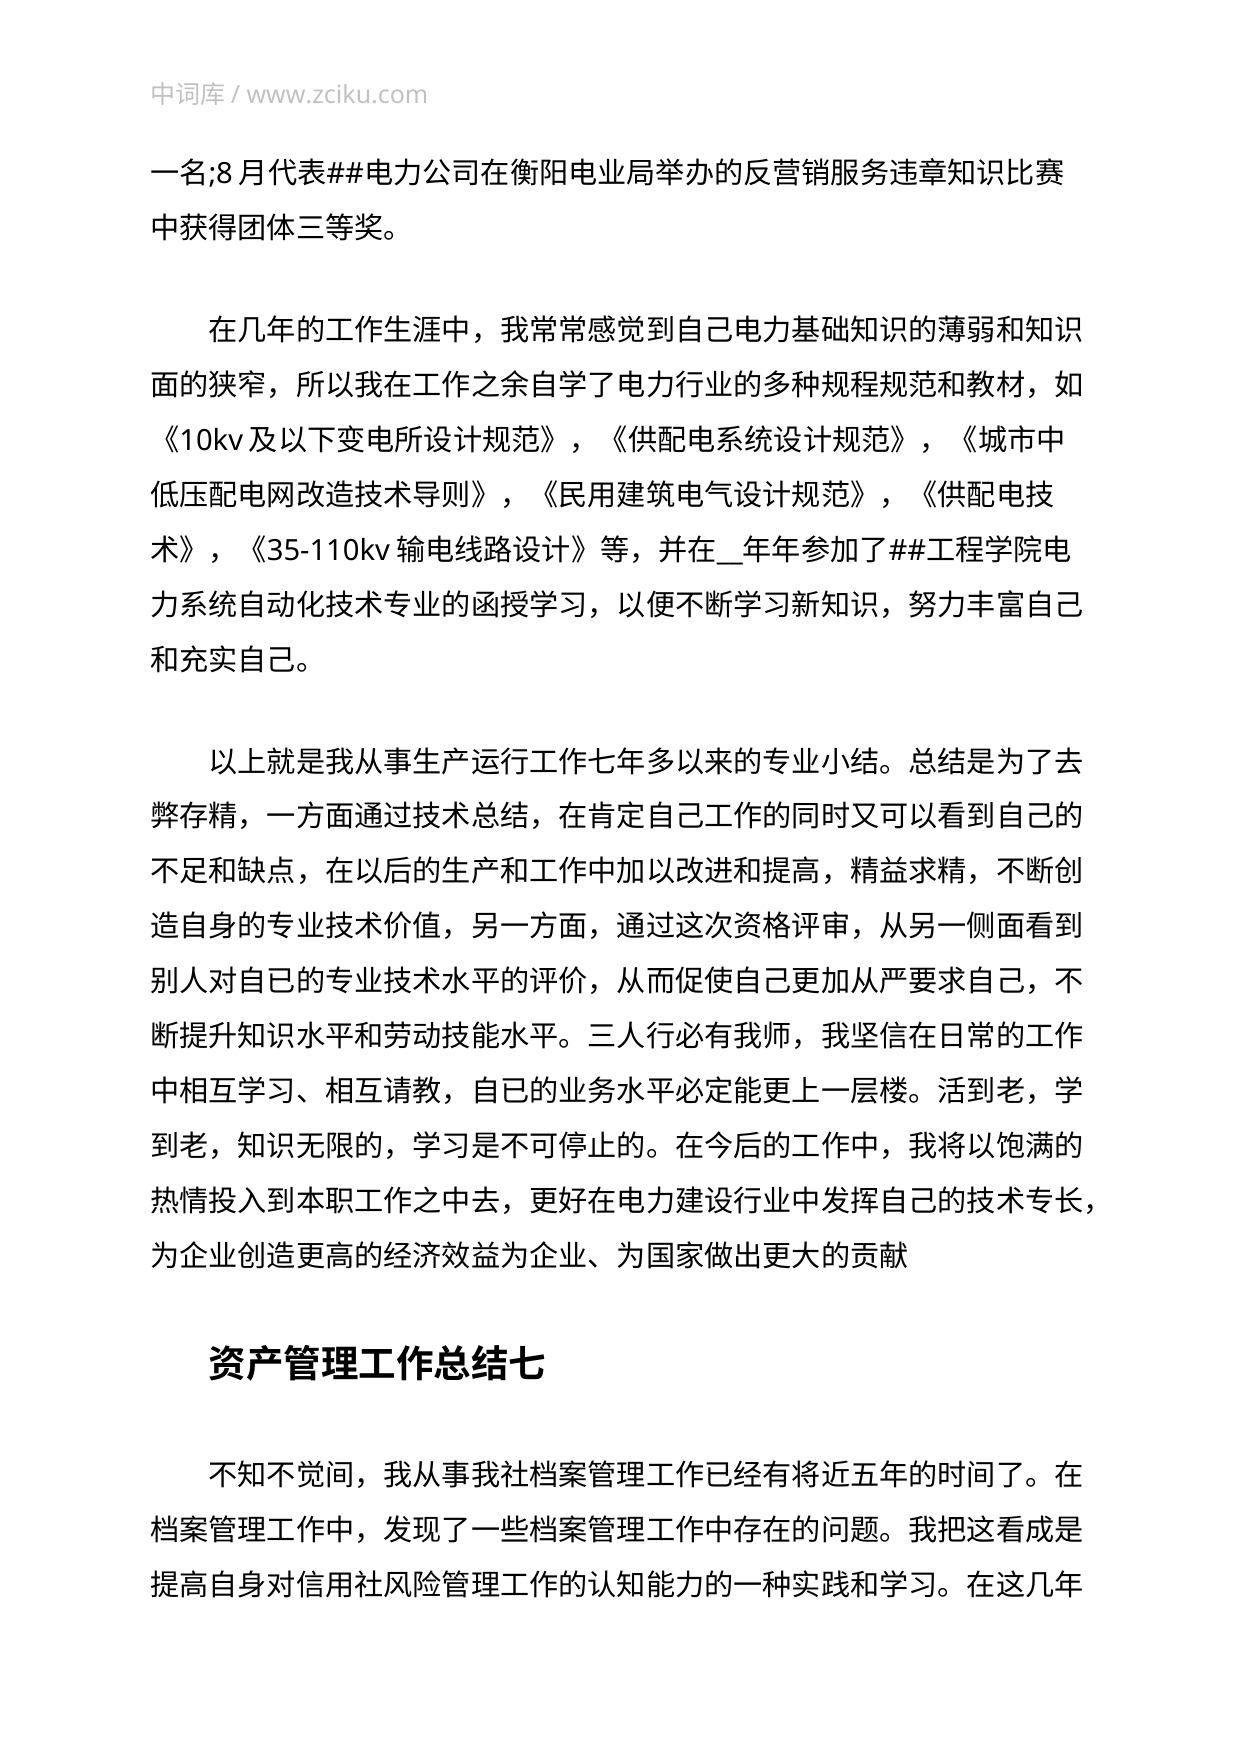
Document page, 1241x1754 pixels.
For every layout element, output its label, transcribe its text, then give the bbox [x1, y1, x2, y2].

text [150, 150, 1090, 247]
text 在几年的工作生涯中，我常常感觉到自己电力基础知识的薄弱和知识面的狭窄，所以我在工作之余自学了电力行业的多种规程规范和教材，如《10kv及以下变电所设计规范》，《供配电系统设计规范》，《城市中低压配电网改造技术导则》，《民用建筑电气设计规范》，《供配电技术》，《35-110kv输电线路设计》等，并在__年年参加了##工程学院电力系统自动化技术专业的函授学习，以便不断学习新知识，努力丰富自己和充实自己。 [150, 307, 1090, 679]
text 资产管理工作总结七 [150, 1334, 1090, 1388]
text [150, 1451, 1090, 1603]
text 以上就是我从事生产运行工作七年多以来的专业小结。总结是为了去弊存精，一方面通过技术总结，在肯定自己工作的同时又可以看到自己的不足和缺点，在以后的生产和工作中加以改进和提高，精益求精，不断创造自身的专业技术价值，另一方面，通过这次资格评审，从另一侧面看到别人对自已的专业技术水平的评价，从而促使自己更加从严要求自己，不断提升知识水平和劳动技能水平。三人行必有我师，我坚信在日常的工作中相互学习、相互请教，自已的业务水平必定能更上一层楼。活到老，学到老，知识无限的，学习是不可停止的。在今后的工作中，我将以饱满的热情投入到本职工作之中去，更好在电力建设行业中发挥自己的技术专长，为企业创造更高的经济效益为企业、为国家做出更大的贡献 [150, 738, 1090, 1274]
